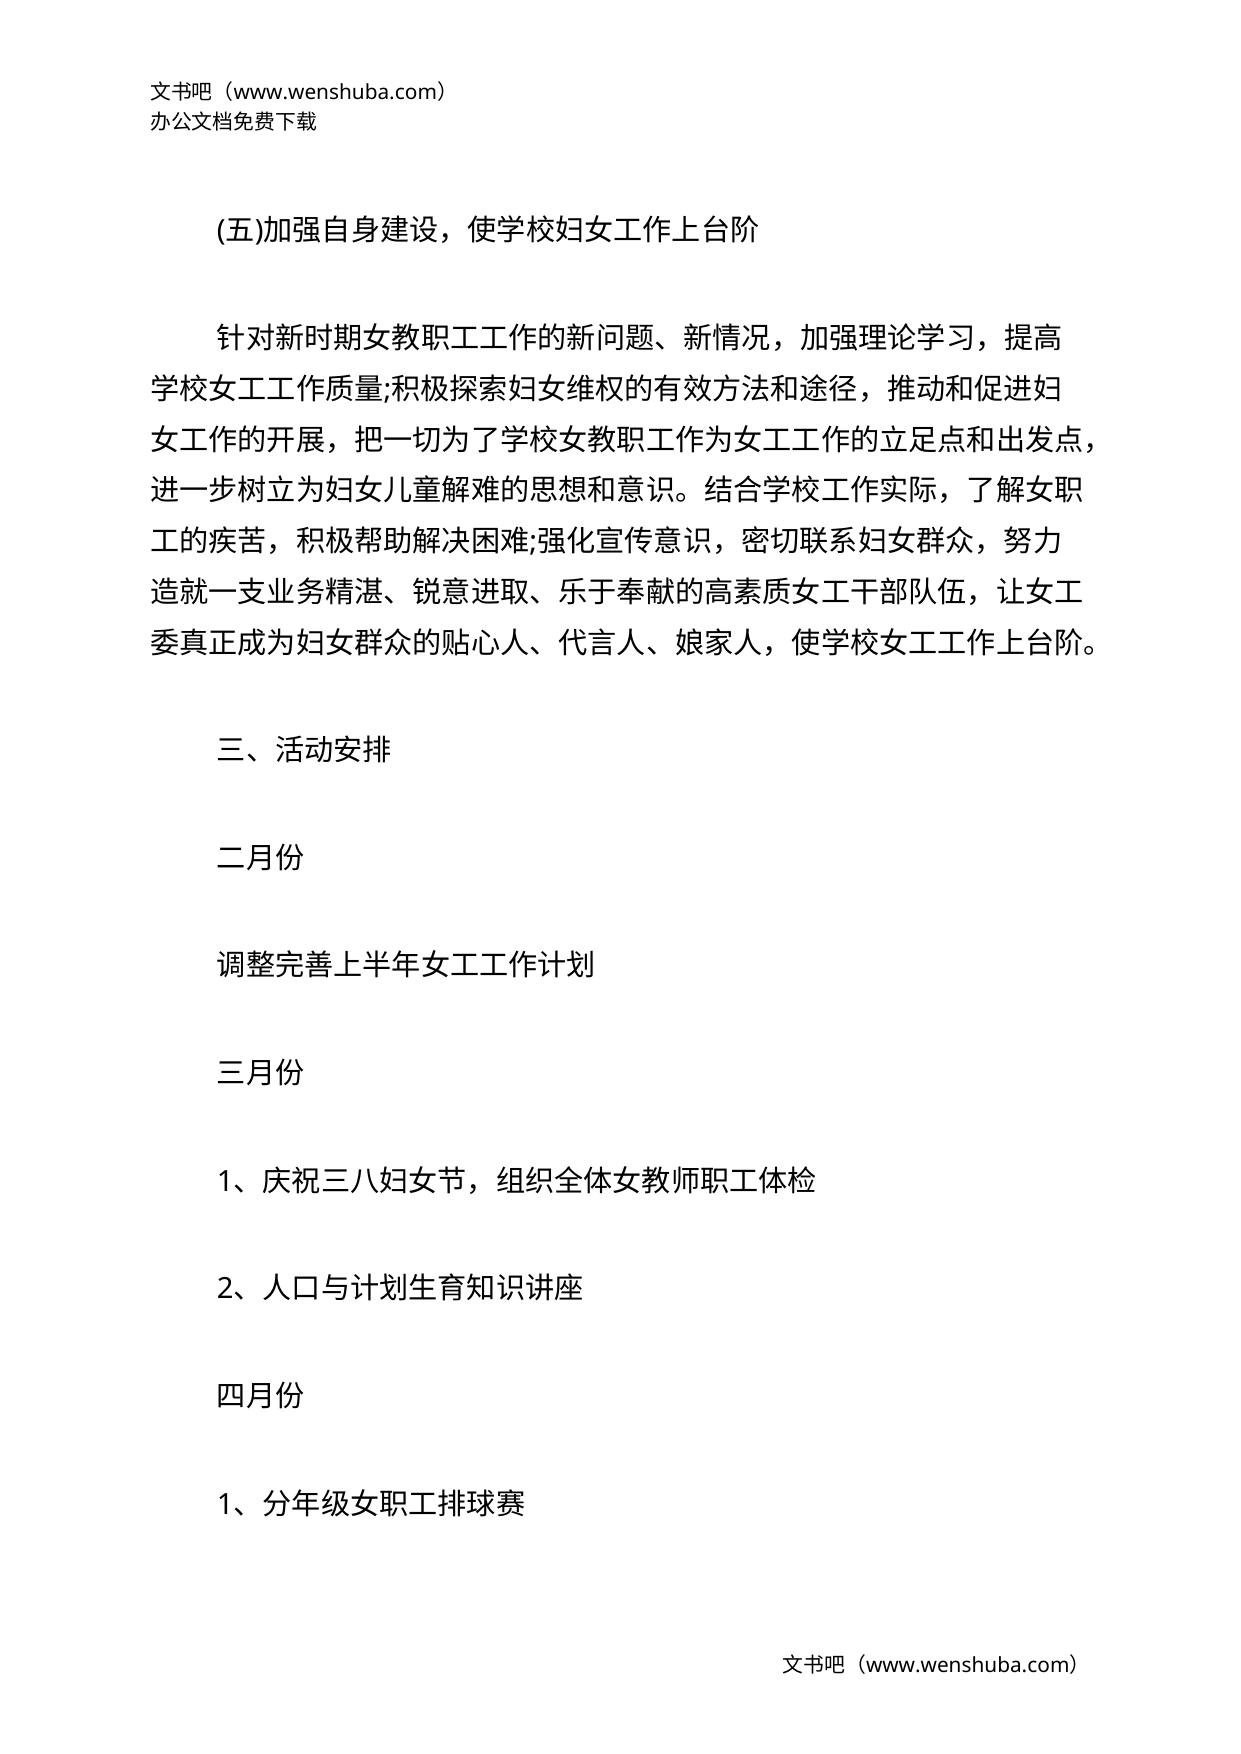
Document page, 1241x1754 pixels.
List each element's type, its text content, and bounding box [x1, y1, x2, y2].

text 调整完善上半年女工工作计划 [150, 942, 1090, 984]
text 针对新时期女教职工工作的新问题、新情况，加强理论学习，提高学校女工工作质量;积极探索妇女维权的有效方法和途径，推动和促进妇女工作的开展，把一切为了学校女教职工作为女工工作的立足点和出发点，进一步树立为妇女儿童解难的思想和意识。结合学校工作实际，了解女职工的疾苦，积极帮助解决困难;强化宣传意识，密切联系妇女群众，努力造就一支业务精湛、锐意进取、乐于奉献的高素质女工干部队伍，让女工委真正成为妇女群众的贴心人、代言人、娘家人，使学校女工工作上台阶。 [150, 314, 1090, 661]
text 2、人口与计划生育知识讲座 [150, 1265, 1090, 1307]
text 三月份 [150, 1049, 1090, 1092]
text 1、庆祝三八妇女节，组织全体女教师职工体检 [150, 1157, 1090, 1199]
text (五)加强自身建设，使学校妇女工作上台阶 [150, 207, 1090, 249]
text 三、活动安排 [150, 727, 1090, 769]
text 四月份 [150, 1373, 1090, 1415]
text 二月份 [150, 834, 1090, 877]
text 1、分年级女职工排球赛 [150, 1480, 1090, 1523]
